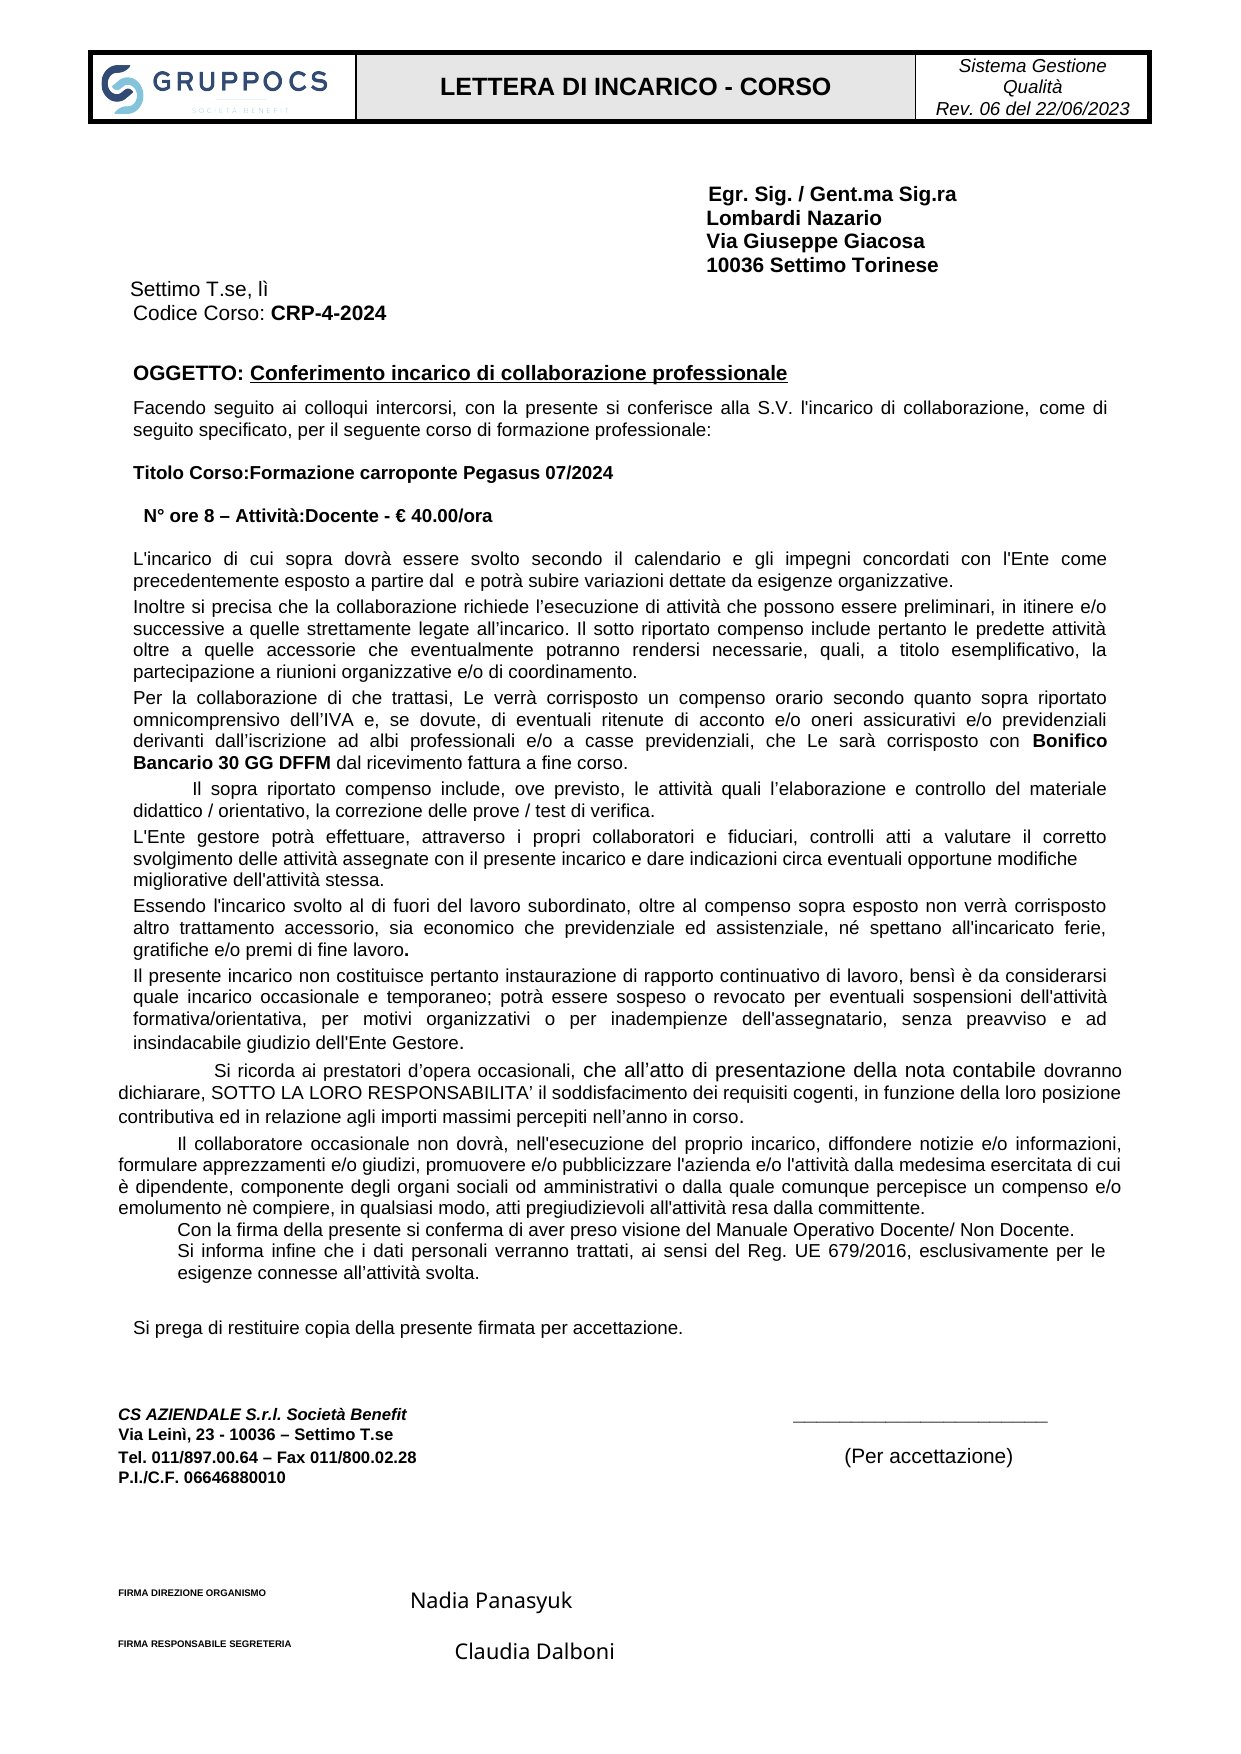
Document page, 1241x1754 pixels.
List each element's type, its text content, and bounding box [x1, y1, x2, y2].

text Per la collaborazione di che trattasi, Le verrà corrisposto un compenso orario secondo quanto sopra riportato omnicomprensivo dell’IVA e, se dovute, di eventuali ritenute di acconto e/o oneri assicurativi e/o previdenziali derivanti dall’iscrizione ad albi professionali e/o a casse previdenziali, che Le sarà corrisposto con Bonifico Bancario 30 GG DFFM dal ricevimento fattura a fine corso. [133, 687, 1107, 773]
table_cell FIRMA RESPONSABILE SEGRETERIA [107, 1615, 443, 1666]
text N° ore 8 – Attività:Docente - € 40.00/ora [133, 505, 1107, 526]
text P.I./C.F. 06646880010 [118, 1468, 1107, 1487]
picture [101, 65, 331, 115]
text Si informa infine che i dati personali verranno trattati, ai sensi del Reg. UE 679/2016, esclusivamente per le esigenze connesse all’attività svolta. [177, 1240, 1107, 1283]
text Titolo Corso:Formazione carroponte Pegasus 07/2024 [133, 462, 1107, 483]
text CS AZIENDALE S.r.l. Società Benefit ______________________ [118, 1401, 1107, 1425]
text Egr. Sig. / Gent.ma Sig.ra [634, 181, 1122, 205]
text Il sopra riportato compenso include, ove previsto, le attività quali l’elaborazione e controllo del materiale didattico / orientativo, la correzione delle prove / test di verifica. [133, 778, 1107, 821]
text Settimo T.se, lì [118, 277, 1122, 301]
text Via Giuseppe Giacosa [118, 229, 1122, 253]
text Si ricorda ai prestatori d’opera occasionali, che all’atto di presentazione della nota contabile dovranno dichiarare, SOTTO LA LORO RESPONSABILITA’ il soddisfacimento dei requisiti cogenti, in funzione della loro posizione contributiva ed in relazione agli importi massimi percepiti nell’anno in corso. [118, 1058, 1122, 1128]
text migliorative dell'attività stessa. [133, 869, 1107, 891]
text Lombardi Nazario [118, 205, 1122, 229]
text Facendo seguito ai colloqui intercorsi, con la presente si conferisce alla S.V. l'incarico di collaborazione, come di seguito specificato, per il seguente corso di formazione professionale: [133, 397, 1107, 440]
text Essendo l'incarico svolto al di fuori del lavoro subordinato, oltre al compenso sopra esposto non verrà corrisposto altro trattamento accessorio, sia economico che previdenziale ed assistenziale, né spettano all'incaricato ferie, gratifiche e/o premi di fine lavoro. [133, 895, 1107, 960]
text Via Leinì, 23 - 10036 – Settimo T.se [118, 1425, 1107, 1444]
text Codice Corso: CRP-4-2024 [133, 301, 1122, 325]
text Tel. 011/897.00.64 – Fax 011/800.02.28 (Per accettazione) [118, 1444, 1107, 1468]
text Inoltre si precisa che la collaborazione richiede l’esecuzione di attività che possono essere preliminari, in itinere e/o successive a quelle strettamente legate all’incarico. Il sotto riportato compenso include pertanto le predette attività oltre a quelle accessorie che eventualmente potranno rendersi necessarie, quali, a titolo esemplificativo, la partecipazione a riunioni organizzative e/o di coordinamento. [133, 596, 1107, 682]
text Con la firma della presente si conferma di aver preso visione del Manuale Operativo Docente/ Non Docente. [118, 1219, 1122, 1240]
text L'Ente gestore potrà effettuare, attraverso i propri collaboratori e fiduciari, controlli atti a valutare il corretto svolgimento delle attività assegnate con il presente incarico e dare indicazioni circa eventuali opportune modifiche [133, 826, 1107, 869]
text Il collaboratore occasionale non dovrà, nell'esecuzione del proprio incarico, diffondere notizie e/o informazioni, formulare apprezzamenti e/o giudizi, promuovere e/o pubblicizzare l'azienda e/o l'attività dalla medesima esercitata di cui è dipendente, componente degli organi sociali od amministrativi o dalla quale comunque percepisce un compenso e/o emolumento nè compiere, in qualsiasi modo, atti pregiudizievoli all'attività resa dalla committente. [118, 1132, 1122, 1219]
text Si prega di restituire copia della presente firmata per accettazione. [133, 1317, 1107, 1338]
table_cell Claudia Dalboni [443, 1615, 1126, 1666]
text Il presente incarico non costituisce pertanto instaurazione di rapporto continuativo di lavoro, bensì è da considerarsi quale incarico occasionale e temporaneo; potrà essere sospeso o revocato per eventuali sospensioni dell'attività formativa/orientativa, per motivi organizzativi o per inadempienze dell'assegnatario, senza preavviso e ad insindacabile giudizio dell'Ente Gestore. [133, 965, 1107, 1053]
text L'incarico di cui sopra dovrà essere svolto secondo il calendario e gli impegni concordati con l'Ente come precedentemente esposto a partire dal e potrà subire variazioni dettate da esigenze organizzative. [133, 548, 1107, 591]
table_header FIRMA DIREZIONE ORGANISMO [107, 1564, 399, 1615]
text OGGETTO: Conferimento incarico di collaborazione professionale [133, 361, 1107, 385]
text 10036 Settimo Torinese [118, 253, 1122, 277]
table_header Nadia Panasyuk [399, 1564, 856, 1615]
